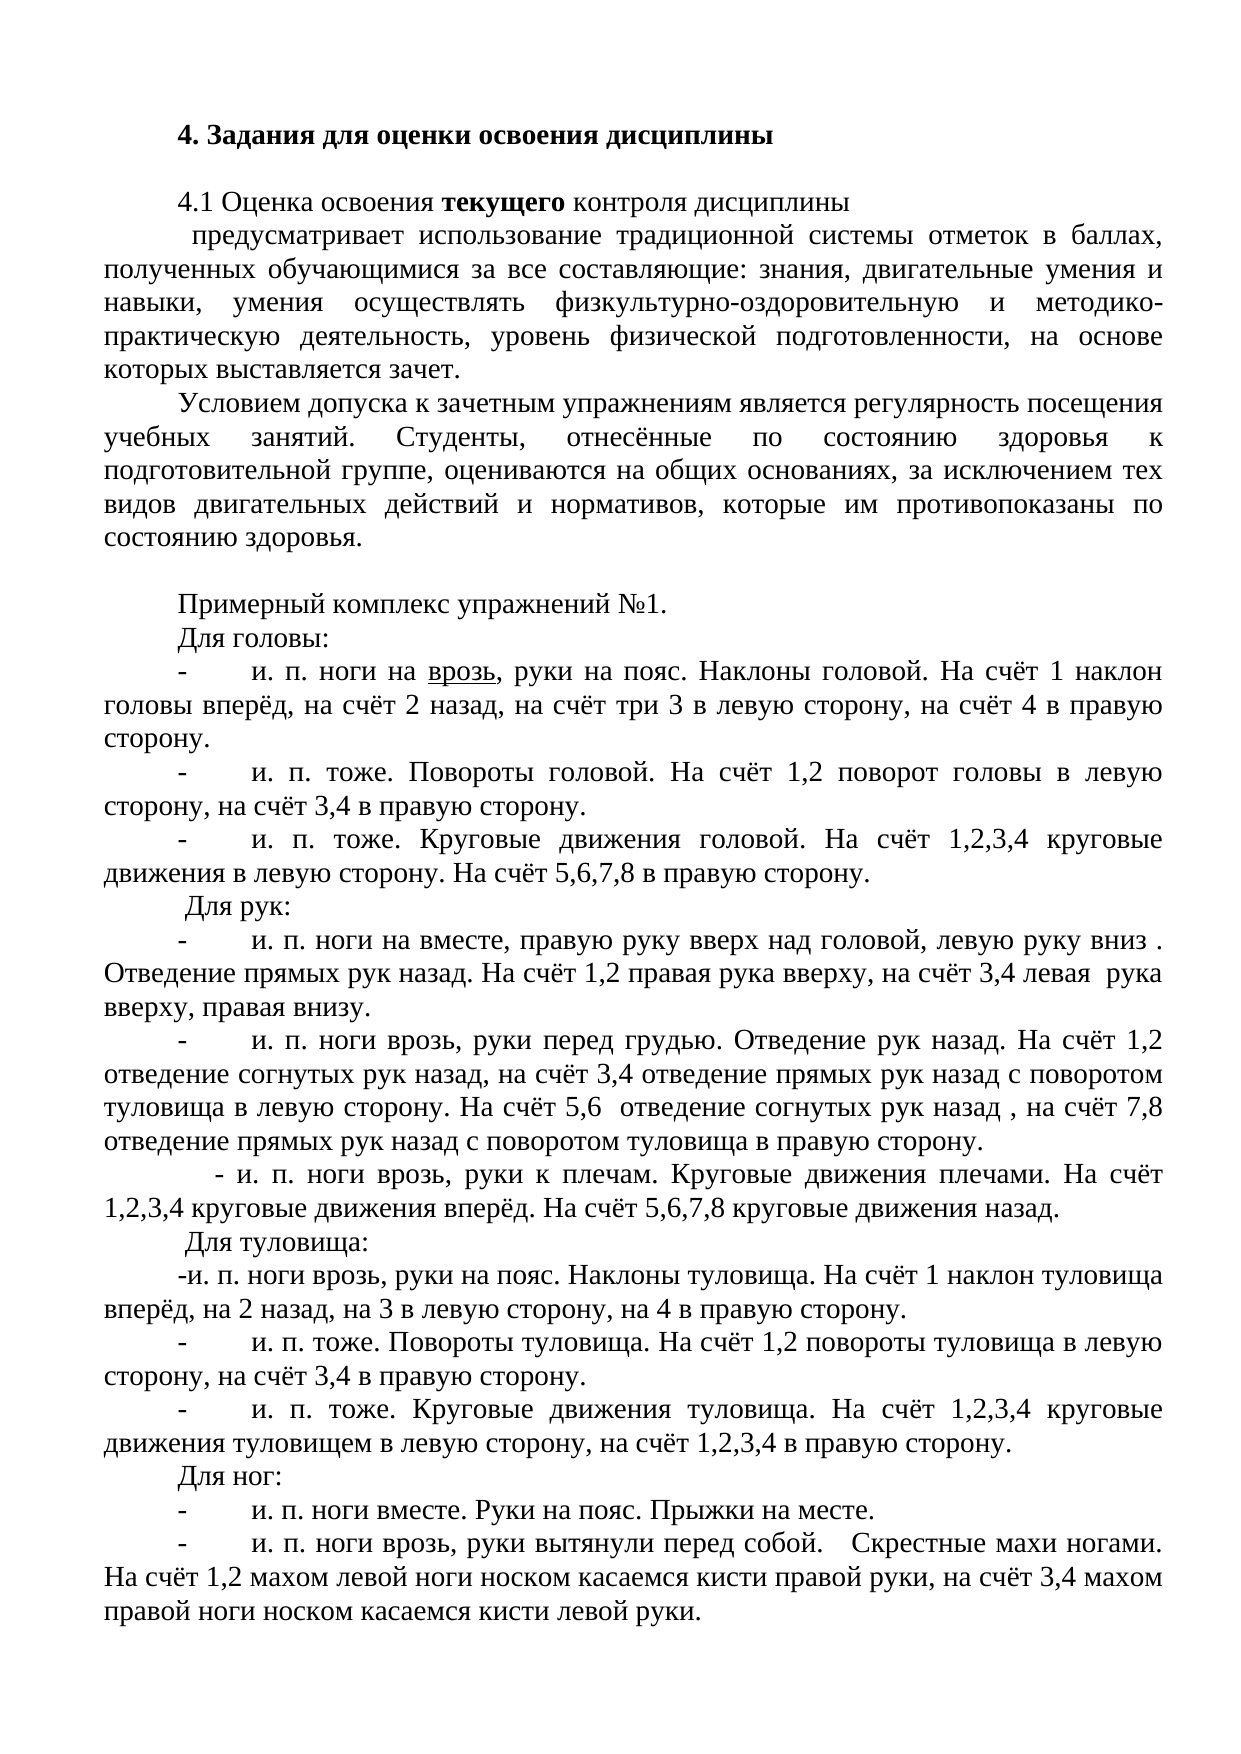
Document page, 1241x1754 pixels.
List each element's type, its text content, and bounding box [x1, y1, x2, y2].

list и. п. тоже. Повороты туловища. На счёт 1,2 повороты туловища в левую сторону, на счёт 3,4 в правую сторону. [103, 1324, 1164, 1391]
text предусматривает использование традиционной системы отметок в баллах, полученных обучающимися за все составляющие: знания, двигательные умения и навыки, умения осуществлять физкультурно-оздоровительную и методико-практическую деятельность, уровень физической подготовленности, на основе которых выставляется зачет. [103, 217, 1164, 385]
text 4. Задания для оценки освоения дисциплины [103, 117, 1164, 150]
text Для туловища: [103, 1224, 1164, 1257]
list и. п. ноги врозь, руки перед грудью. Отведение рук назад. На счёт 1,2 отведение согнутых рук назад, на счёт 3,4 отведение прямых рук назад с поворотом туловища в левую сторону. На счёт 5,6 отведение согнутых рук назад , на счёт 7,8 отведение прямых рук назад с поворотом туловища в правую сторону. [103, 1022, 1164, 1157]
text Для ног: [103, 1458, 1164, 1492]
list и. п. тоже. Повороты головой. На счёт 1,2 поворот головы в левую сторону, на счёт 3,4 в правую сторону. [103, 754, 1164, 821]
text Условием допуска к зачетным упражнениям является регулярность посещения учебных занятий. Студенты, отнесённые по состоянию здоровья к подготовительной группе, оцениваются на общих основаниях, за исключением тех видов двигательных действий и нормативов, которые им противопоказаны по состоянию здоровья. [103, 385, 1164, 553]
list и. п. тоже. Круговые движения туловища. На счёт 1,2,3,4 круговые движения туловищем в левую сторону, на счёт 1,2,3,4 в правую сторону. [103, 1391, 1164, 1458]
list и. п. ноги врозь, руки вытянули перед собой. Скрестные махи ногами. На счёт 1,2 махом левой ноги носком касаемся кисти правой руки, на счёт 3,4 махом правой ноги носком касаемся кисти левой руки. [103, 1526, 1164, 1626]
list и. п. ноги на врозь, руки на пояс. Наклоны головой. На счёт 1 наклон головы вперёд, на счёт 2 назад, на счёт три 3 в левую сторону, на счёт 4 в правую сторону. [103, 653, 1164, 754]
text 4.1 Оценка освоения текущего контроля дисциплины [103, 184, 1164, 217]
text -и. п. ноги врозь, руки на пояс. Наклоны туловища. На счёт 1 наклон туловища вперёд, на 2 назад, на 3 в левую сторону, на 4 в правую сторону. [103, 1257, 1164, 1324]
list и. п. тоже. Круговые движения головой. На счёт 1,2,3,4 круговые движения в левую сторону. На счёт 5,6,7,8 в правую сторону. [103, 821, 1164, 888]
list и. п. ноги на вместе, правую руку вверх над головой, левую руку вниз . Отведение прямых рук назад. На счёт 1,2 правая рука вверху, на счёт 3,4 левая рука вверху, правая внизу. [103, 922, 1164, 1022]
text Для рук: [103, 888, 1164, 922]
text Примерный комплекс упражнений №1. [103, 586, 1164, 620]
list и. п. ноги вместе. Руки на пояс. Прыжки на месте. [103, 1492, 1164, 1526]
text - и. п. ноги врозь, руки к плечам. Круговые движения плечами. На счёт 1,2,3,4 круговые движения вперёд. На счёт 5,6,7,8 круговые движения назад. [103, 1157, 1164, 1224]
text Для головы: [103, 620, 1164, 653]
